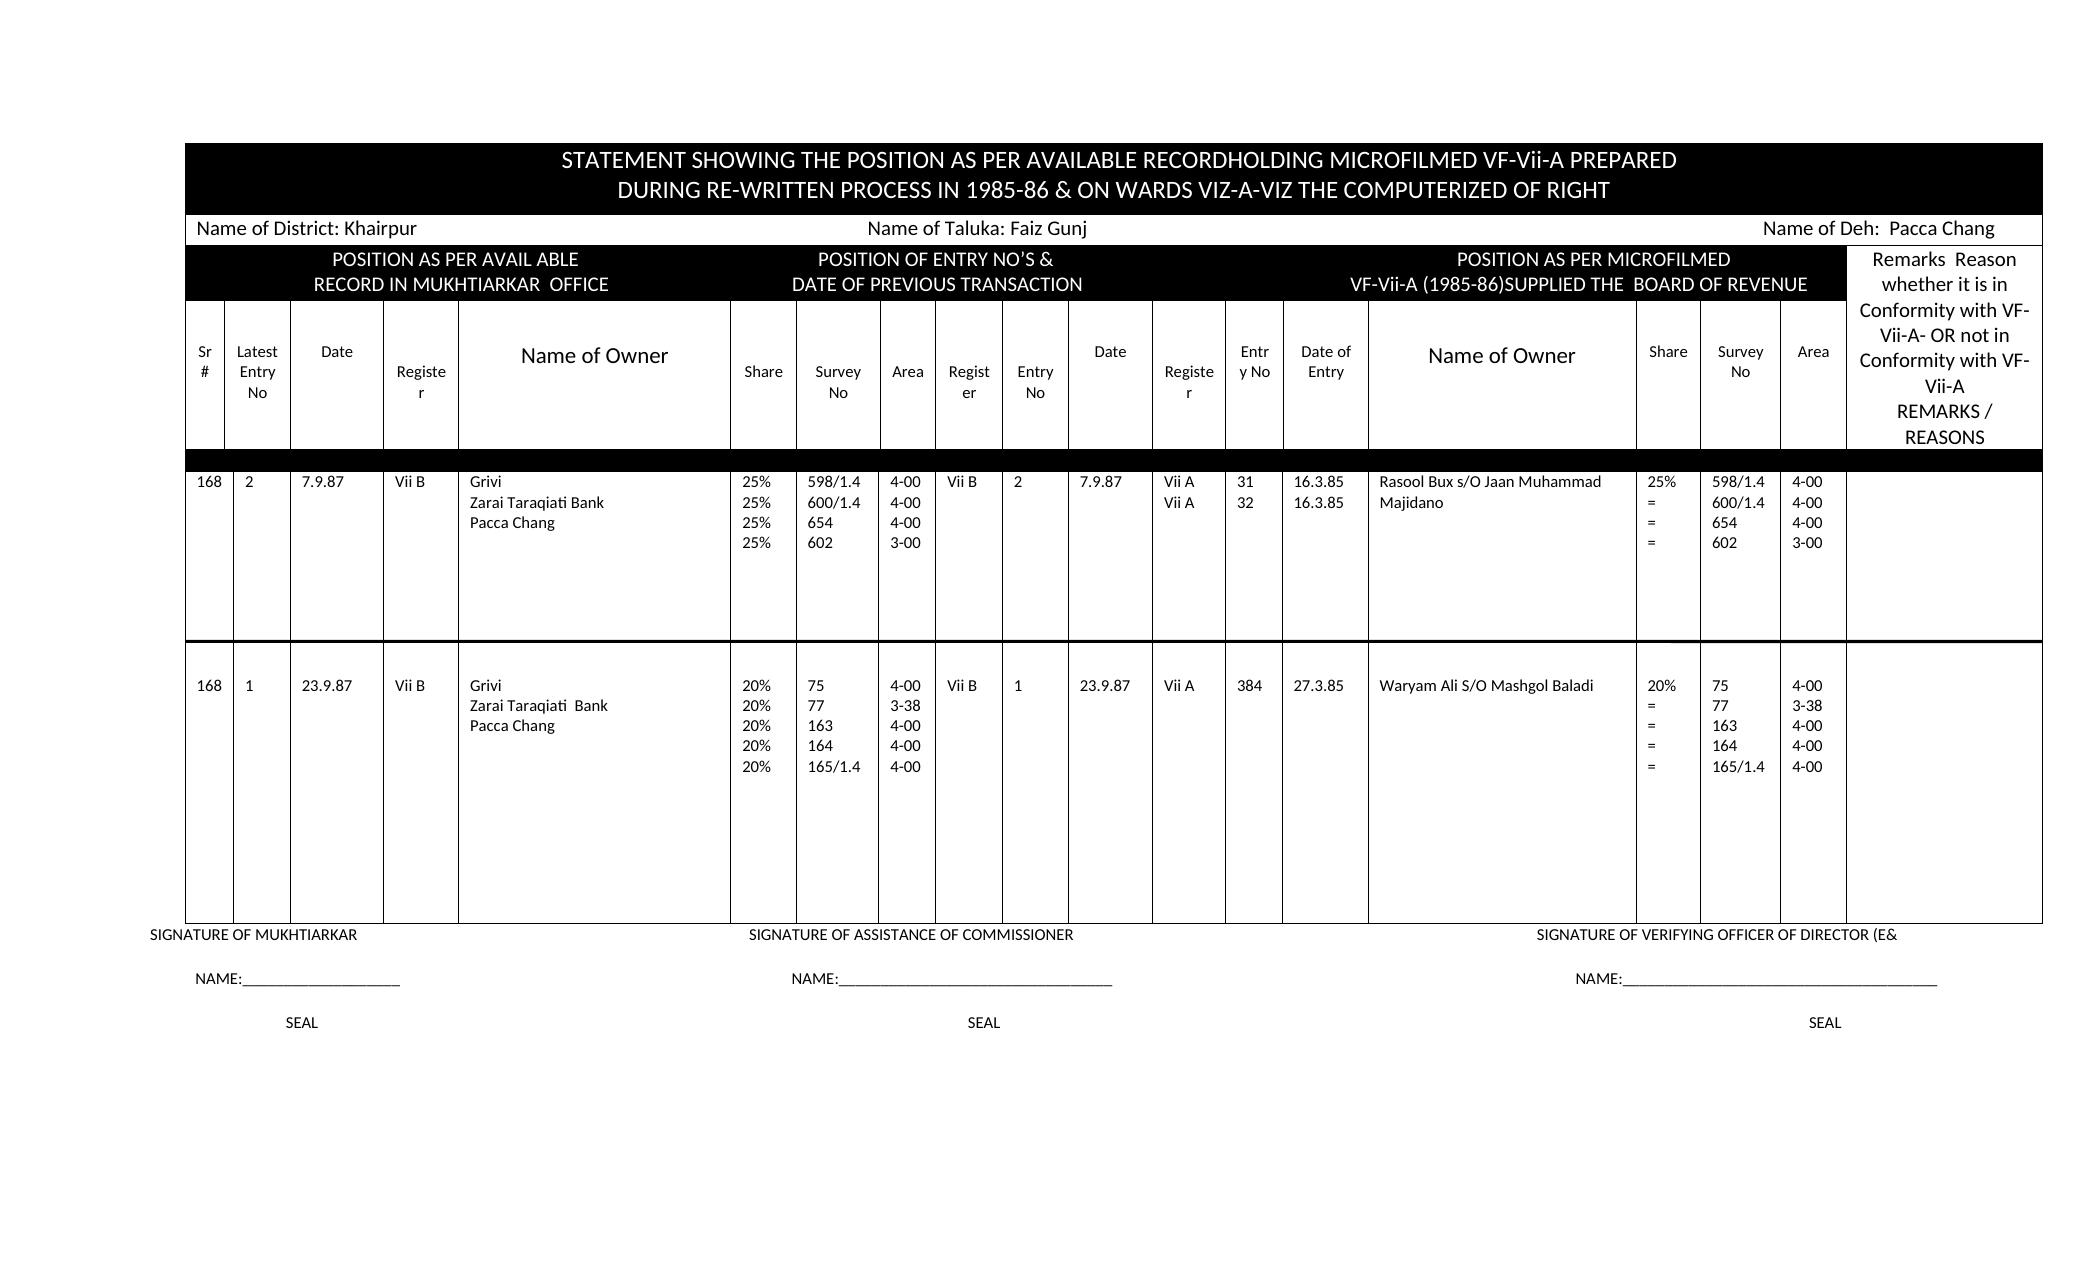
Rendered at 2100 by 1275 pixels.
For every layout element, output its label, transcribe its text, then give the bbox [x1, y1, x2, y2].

table_cell Name of District: Khairpur Name of Taluka: Faiz Gunj Name of Deh: Pacca Chang [186, 215, 2042, 245]
table_cell Register [936, 301, 1002, 449]
table_cell 598/1.4 600/1.4 654 602 75 77 163 164 165/1.4 [797, 643, 878, 923]
table_cell 2 1 [234, 472, 290, 639]
table_cell Latest Entry No [225, 301, 290, 449]
table_cell 31 32 384 [1226, 643, 1282, 923]
table_cell Vii A Vii A Vii A [1153, 643, 1225, 923]
table_cell Area [881, 301, 935, 449]
table_cell Vii A Vii A Vii A [1153, 472, 1225, 639]
table_cell Survey No [797, 301, 880, 449]
table_cell Sr # [186, 301, 224, 449]
table_cell Name of Owner [1369, 301, 1636, 449]
table_cell Date [1069, 301, 1152, 449]
table_cell Vii B Vii B [936, 472, 1002, 639]
text SIGNATURE OF MUKHTIARKAR SIGNATURE OF ASSISTANCE OF COMMISSIONER SIGNATURE OF VERIFYING OFFICER OF DIRECTOR (E& [150, 163, 1950, 944]
table_cell 168 168 [186, 643, 233, 923]
table_cell Grivi Zarai Taraqiati Bank Pacca Chang Grivi Zarai Taraqiati Bank Pacca Chang [459, 643, 730, 923]
table_cell [1847, 472, 2042, 639]
table_cell [1847, 644, 2042, 923]
table_cell 2 1 [234, 643, 290, 923]
table_cell 4-00 4-00 4-00 3-00 4-00 3-38 4-00 4-00 4-00 [1781, 644, 1846, 923]
table_cell [186, 450, 2042, 471]
table_cell 598/1.4 600/1.4 654 602 75 77 163 164 165/1.4 [1701, 644, 1780, 923]
table_cell Share [731, 301, 796, 449]
table_cell 25% 25% 25% 25% 20% 20% 20% 20% 20% [731, 643, 796, 923]
table_cell Grivi Zarai Taraqiati Bank Pacca Chang Grivi Zarai Taraqiati Bank Pacca Chang [459, 472, 730, 639]
table_cell 7.9.87 23.9.87 [291, 643, 383, 923]
table_cell 2 1 [1003, 643, 1068, 923]
table_cell 7.9.87 23.9.87 [291, 472, 383, 639]
table_cell 4-00 4-00 4-00 3-00 4-00 3-38 4-00 4-00 4-00 [879, 472, 935, 639]
table_cell Rasool Bux s/O Jaan Muhammad Majidano Waryam Ali S/O Mashgol Baladi [1369, 472, 1636, 639]
table_cell Entry No [1226, 301, 1283, 449]
table_cell Vii B Vii B [936, 643, 1002, 923]
table_cell 25% 25% 25% 25% 20% 20% 20% 20% 20% [731, 472, 796, 639]
table_cell 25% = = = 20% = = = = [1637, 472, 1700, 639]
table_cell 598/1.4 600/1.4 654 602 75 77 163 164 165/1.4 [797, 472, 878, 639]
text NAME:___________________ NAME:_________________________________ NAME:______________________________________ [150, 968, 1950, 988]
table_cell Share [1637, 301, 1700, 449]
table_cell 7.9.87 23.9.87 [1069, 472, 1152, 639]
table_cell Name of Owner [459, 301, 730, 449]
text SEAL SEAL SEAL [150, 1012, 1950, 1033]
table_cell 4-00 4-00 4-00 3-00 4-00 3-38 4-00 4-00 4-00 [1781, 472, 1846, 639]
table_cell Date of Entry [1284, 301, 1368, 449]
table_cell Survey No [1701, 301, 1780, 449]
table_cell 16.3.85 16.3.85 27.3.85 [1283, 472, 1368, 639]
table_cell Register [1153, 301, 1225, 449]
table_cell 31 32 384 [1226, 472, 1282, 639]
table_cell Date [291, 301, 383, 449]
table_cell 2 1 [1003, 472, 1068, 639]
table_cell Area [1781, 301, 1846, 449]
table_cell Vii B Vii B [384, 472, 458, 639]
table_cell 7.9.87 23.9.87 [1069, 643, 1152, 923]
table_cell 4-00 4-00 4-00 3-00 4-00 3-38 4-00 4-00 4-00 [879, 643, 935, 923]
table_cell POSITION AS PER AVAIL ABLE POSITION OF ENTRY NO’S & POSITION AS PER MICROFILMED RECORD IN MUKHTIARKAR OFFICE DATE OF PREVIOUS TRANSACTION VF-Vii-A (1985-86)SUPPLIED THE BOARD OF REVENUE [186, 246, 1846, 300]
table_cell Vii B Vii B [384, 643, 458, 923]
table_cell 25% = = = 20% = = = = [1637, 643, 1700, 923]
table_cell 16.3.85 16.3.85 27.3.85 [1283, 643, 1368, 923]
table_cell Rasool Bux s/O Jaan Muhammad Majidano Waryam Ali S/O Mashgol Baladi [1369, 643, 1636, 923]
table_cell 168 168 [186, 472, 233, 639]
table_cell Entry No [1003, 301, 1068, 449]
table_header STATEMENT SHOWING THE POSITION AS PER AVAILABLE RECORDHOLDING MICROFILMED VF-Vii-A PREPARED DURING RE-WRITTEN PROCESS IN 1985-86 & ON WARDS VIZ-A-VIZ THE COMPUTERIZED OF RIGHT [186, 144, 2042, 214]
table_cell Register [384, 301, 458, 449]
table_cell 598/1.4 600/1.4 654 602 75 77 163 164 165/1.4 [1701, 472, 1780, 639]
table_cell Remarks Reason whether it is in Conformity with VF-Vii-A- OR not in Conformity with VF-Vii-A REMARKS / REASONS [1847, 246, 2042, 449]
